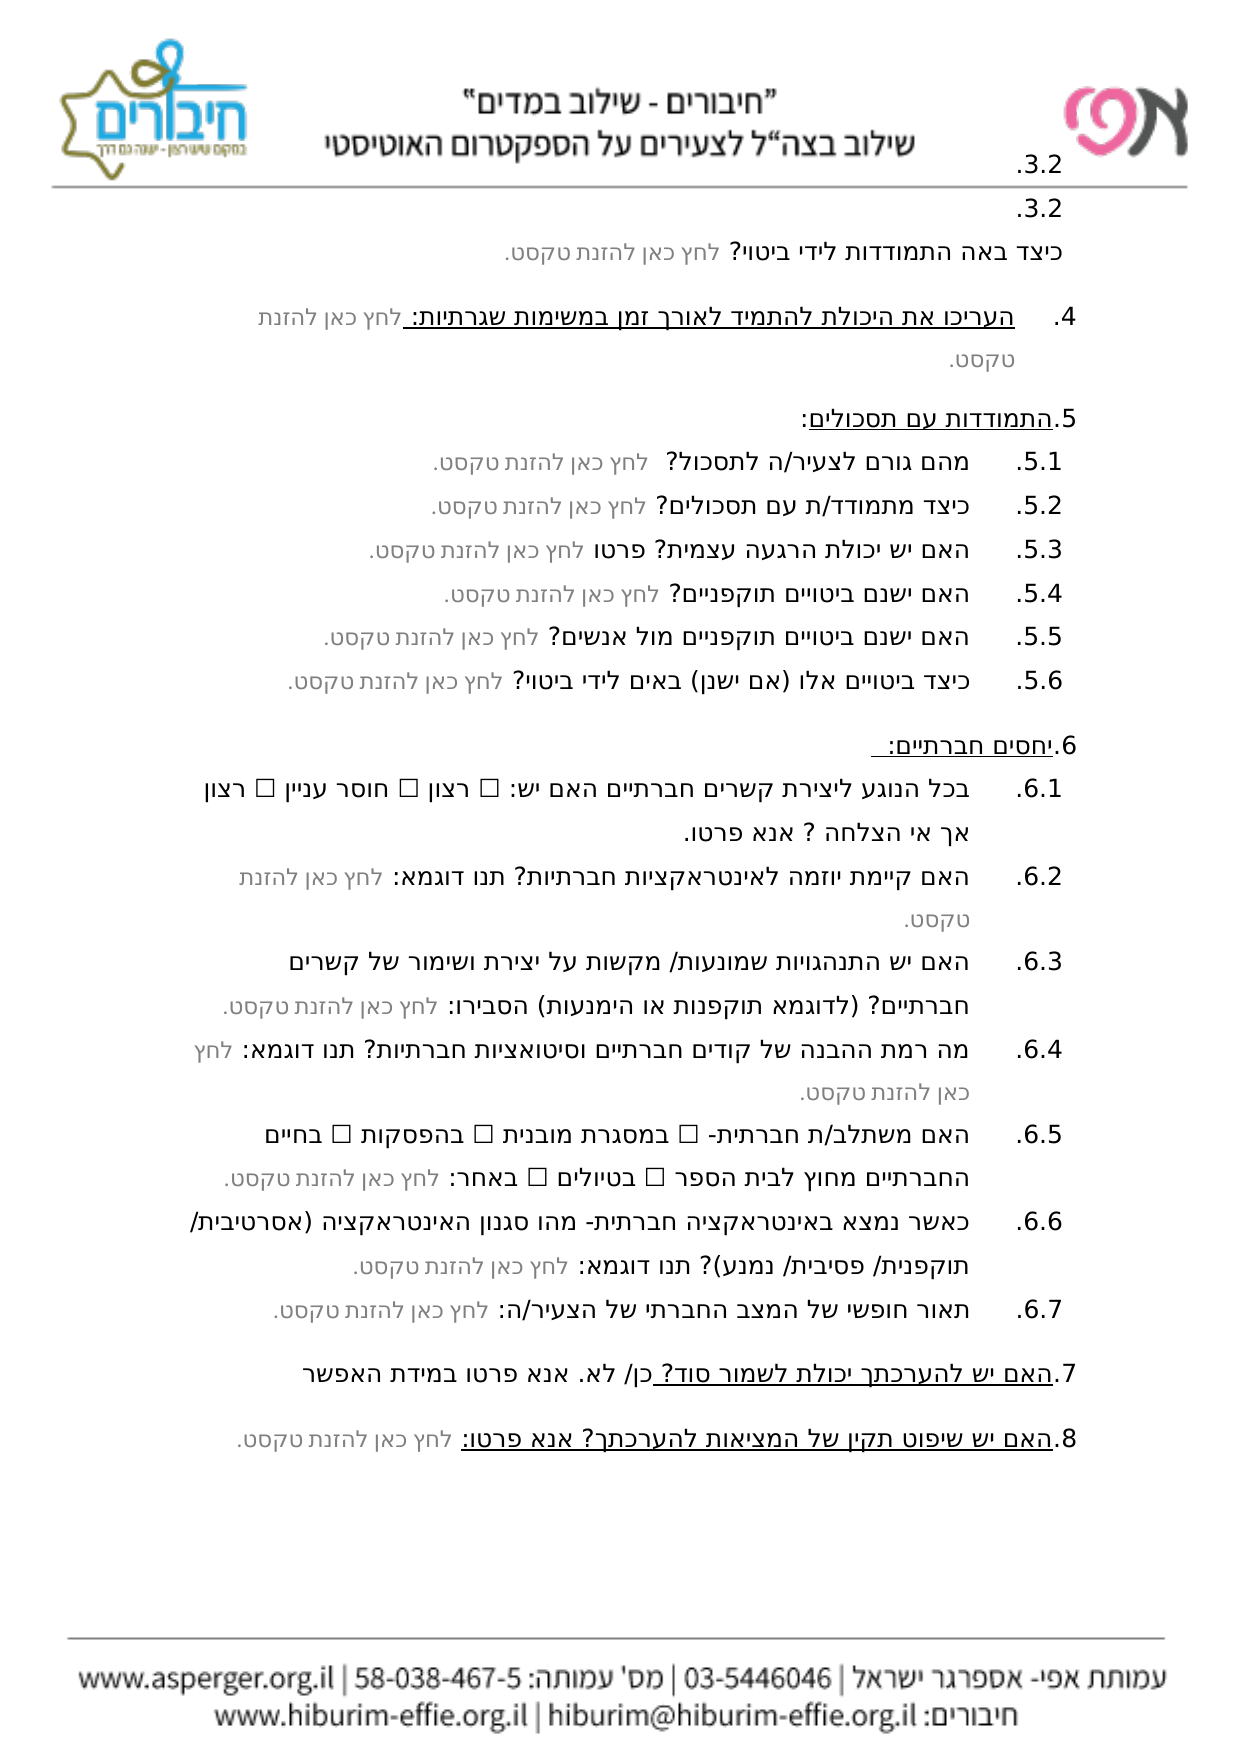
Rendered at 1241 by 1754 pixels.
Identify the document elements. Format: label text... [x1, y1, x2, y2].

list מהם גורם לצעיר/ה לתסכול? לחץ כאן להזנת טקסט. [187, 448, 1015, 477]
picture [9, 21, 1231, 201]
list יחסים חברתיים: [187, 731, 1053, 760]
list האם ישנם ביטויים תוקפניים? לחץ כאן להזנת טקסט. [187, 579, 1015, 608]
list בכל הנוגע ליצירת קשרים חברתיים האם יש: רצון חוסר עניין רצון אך אי הצלחה ? אנא פרטו. [187, 775, 1015, 848]
list מה רמת ההבנה של קודים חברתיים וסיטואציות חברתיות? תנו דוגמא: לחץ כאן להזנת טקסט. [187, 1035, 1015, 1106]
list כיצד ביטויים אלו (אם ישנן) באים לידי ביטוי? לחץ כאן להזנת טקסט. [187, 666, 1016, 696]
list האם יש להערכתך יכולת לשמור סוד? כן/ לא. אנא פרטו במידת האפשר [187, 1359, 1053, 1389]
picture [26, 1617, 1207, 1754]
list האם משתלב/ת חברתית- ☐ במסגרת מובנית בהפסקות ☐ בחיים החברתיים מחוץ לבית הספר בטיולים באחר: לחץ כאן להזנת טקסט. [187, 1120, 1015, 1193]
list תאור חופשי של המצב החברתי של הצעיר/ה: לחץ כאן להזנת טקסט. [187, 1295, 1016, 1324]
list כיצד מתמודד/ת עם תסכולים? לחץ כאן להזנת טקסט. [187, 491, 1015, 521]
list התמודדות עם תסכולים: [187, 404, 1053, 433]
list כיצד באה התמודדות לידי ביטוי? לחץ כאן להזנת טקסט. [187, 150, 1016, 267]
list כאשר נמצא באינטראקציה חברתית- מהו סגנון האינטראקציה (אסרטיבית/ תוקפנית/ פסיבית/ נמנע)? תנו דוגמא: לחץ כאן להזנת טקסט. [187, 1207, 1015, 1280]
list העריכו את היכולת להתמיד לאורך זמן במשימות שגרתיות: לחץ כאן להזנת טקסט. [187, 302, 1053, 373]
list האם יש התנהגויות שמונעות/ מקשות על יצירת ושימור של קשרים חברתיים? (לדוגמא תוקפנות או הימנעות) הסבירו: לחץ כאן להזנת טקסט. [187, 947, 1015, 1020]
list האם יש שיפוט תקין של המציאות להערכתך? אנא פרטו: לחץ כאן להזנת טקסט. [187, 1424, 1053, 1453]
list האם ישנם ביטויים תוקפניים מול אנשים? לחץ כאן להזנת טקסט. [187, 623, 1015, 652]
list האם יש יכולת הרגעה עצמית? פרטו לחץ כאן להזנת טקסט. [187, 535, 1015, 564]
list האם קיימת יוזמה לאינטראקציות חברתיות? תנו דוגמא: לחץ כאן להזנת טקסט. [187, 862, 1015, 933]
